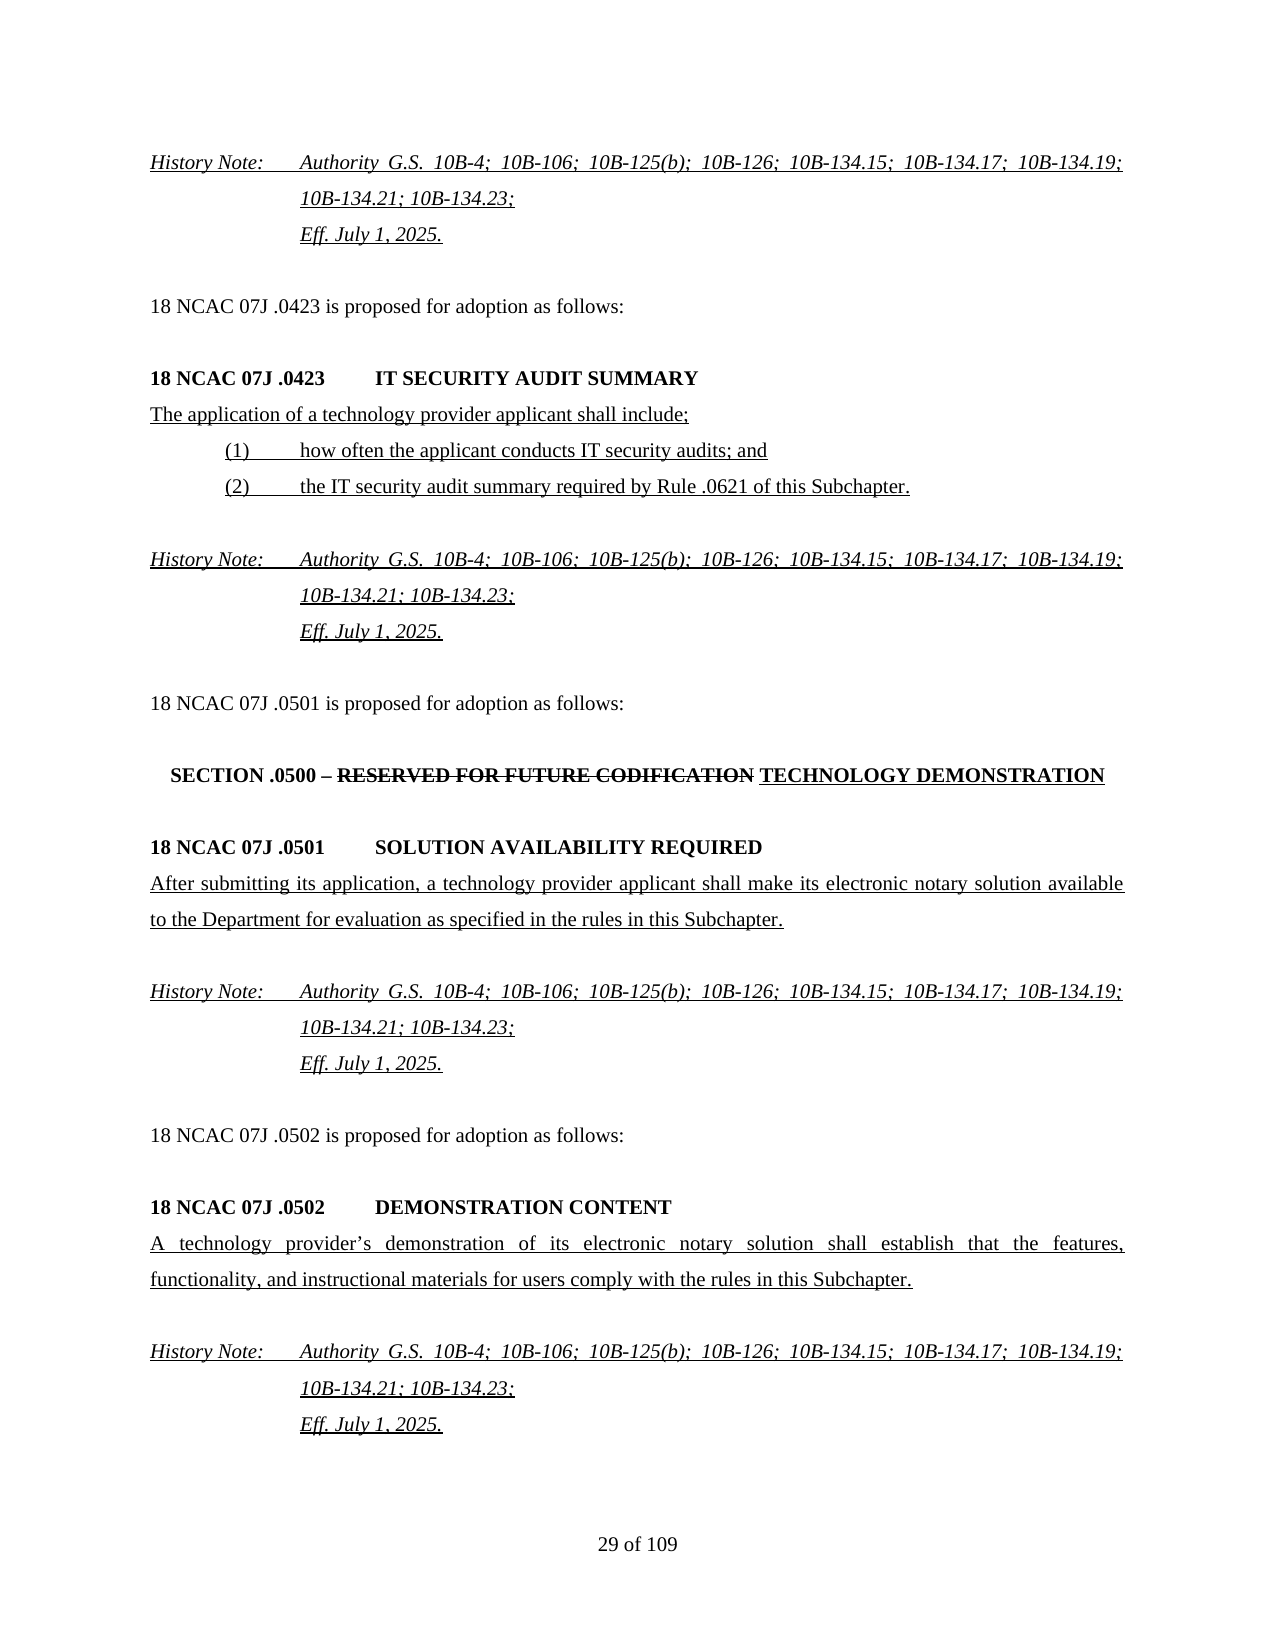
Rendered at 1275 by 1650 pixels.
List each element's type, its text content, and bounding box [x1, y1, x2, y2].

text (1) how often the applicant conducts IT security audits; and [225, 438, 1125, 462]
text A technology provider’s demonstration of its electronic notary solution shall establish that the features, functionality, and instructional materials for users comply with the rules in this Subchapter. [150, 1253, 1125, 1291]
text Eff. July 1, 2025. [300, 1051, 1125, 1075]
text After submitting its application, a technology provider applicant shall make its electronic notary solution available to the Department for evaluation as specified in the rules in this Subchapter. [150, 871, 1125, 892]
text (2) the IT security audit summary required by Rule .0621 of this Subchapter. [225, 474, 1125, 498]
text 18 NCAC 07J .0501 is proposed for adoption as follows: [150, 691, 1125, 715]
text Eff. July 1, 2025. [300, 1411, 1125, 1436]
text After submitting its application, a technology provider applicant shall make its electronic notary solution available to the Department for evaluation as specified in the rules in this Subchapter. [150, 893, 1125, 931]
text Eff. July 1, 2025. [300, 618, 1125, 643]
text History Note: Authority G.S. 10B-4; 10B-106; 10B-125(b); 10B-126; 10B-134.15; 10B-134.17; 10B-134.19; 10B-134.21; 10B-134.23; [150, 546, 1125, 607]
text The application of a technology provider applicant shall include; [150, 402, 1125, 426]
text 18 NCAC 07J .0501 SOLUTION AVAILABILITY REQUIRED [150, 835, 1125, 859]
text History Note: Authority G.S. 10B-4; 10B-106; 10B-125(b); 10B-126; 10B-134.15; 10B-134.17; 10B-134.19; 10B-134.21; 10B-134.23; [150, 979, 1125, 1039]
text SECTION .0500 – RESERVED FOR FUTURE CODIFICATION TECHNOLOGY DEMONSTRATION [150, 763, 1125, 787]
text 18 NCAC 07J .0423 IT SECURITY AUDIT SUMMARY [150, 366, 1125, 390]
text A technology provider’s demonstration of its electronic notary solution shall establish that the features, functionality, and instructional materials for users comply with the rules in this Subchapter. [150, 1231, 1125, 1252]
text History Note: Authority G.S. 10B-4; 10B-106; 10B-125(b); 10B-126; 10B-134.15; 10B-134.17; 10B-134.19; 10B-134.21; 10B-134.23; [150, 1339, 1125, 1399]
text 18 NCAC 07J .0423 is proposed for adoption as follows: [150, 294, 1125, 318]
text Eff. July 1, 2025. [300, 222, 1125, 246]
text 18 NCAC 07J .0502 is proposed for adoption as follows: [150, 1123, 1125, 1147]
text History Note: Authority G.S. 10B-4; 10B-106; 10B-125(b); 10B-126; 10B-134.15; 10B-134.17; 10B-134.19; 10B-134.21; 10B-134.23; [150, 150, 1125, 210]
text 18 NCAC 07J .0502 DEMONSTRATION CONTENT [150, 1195, 1125, 1219]
